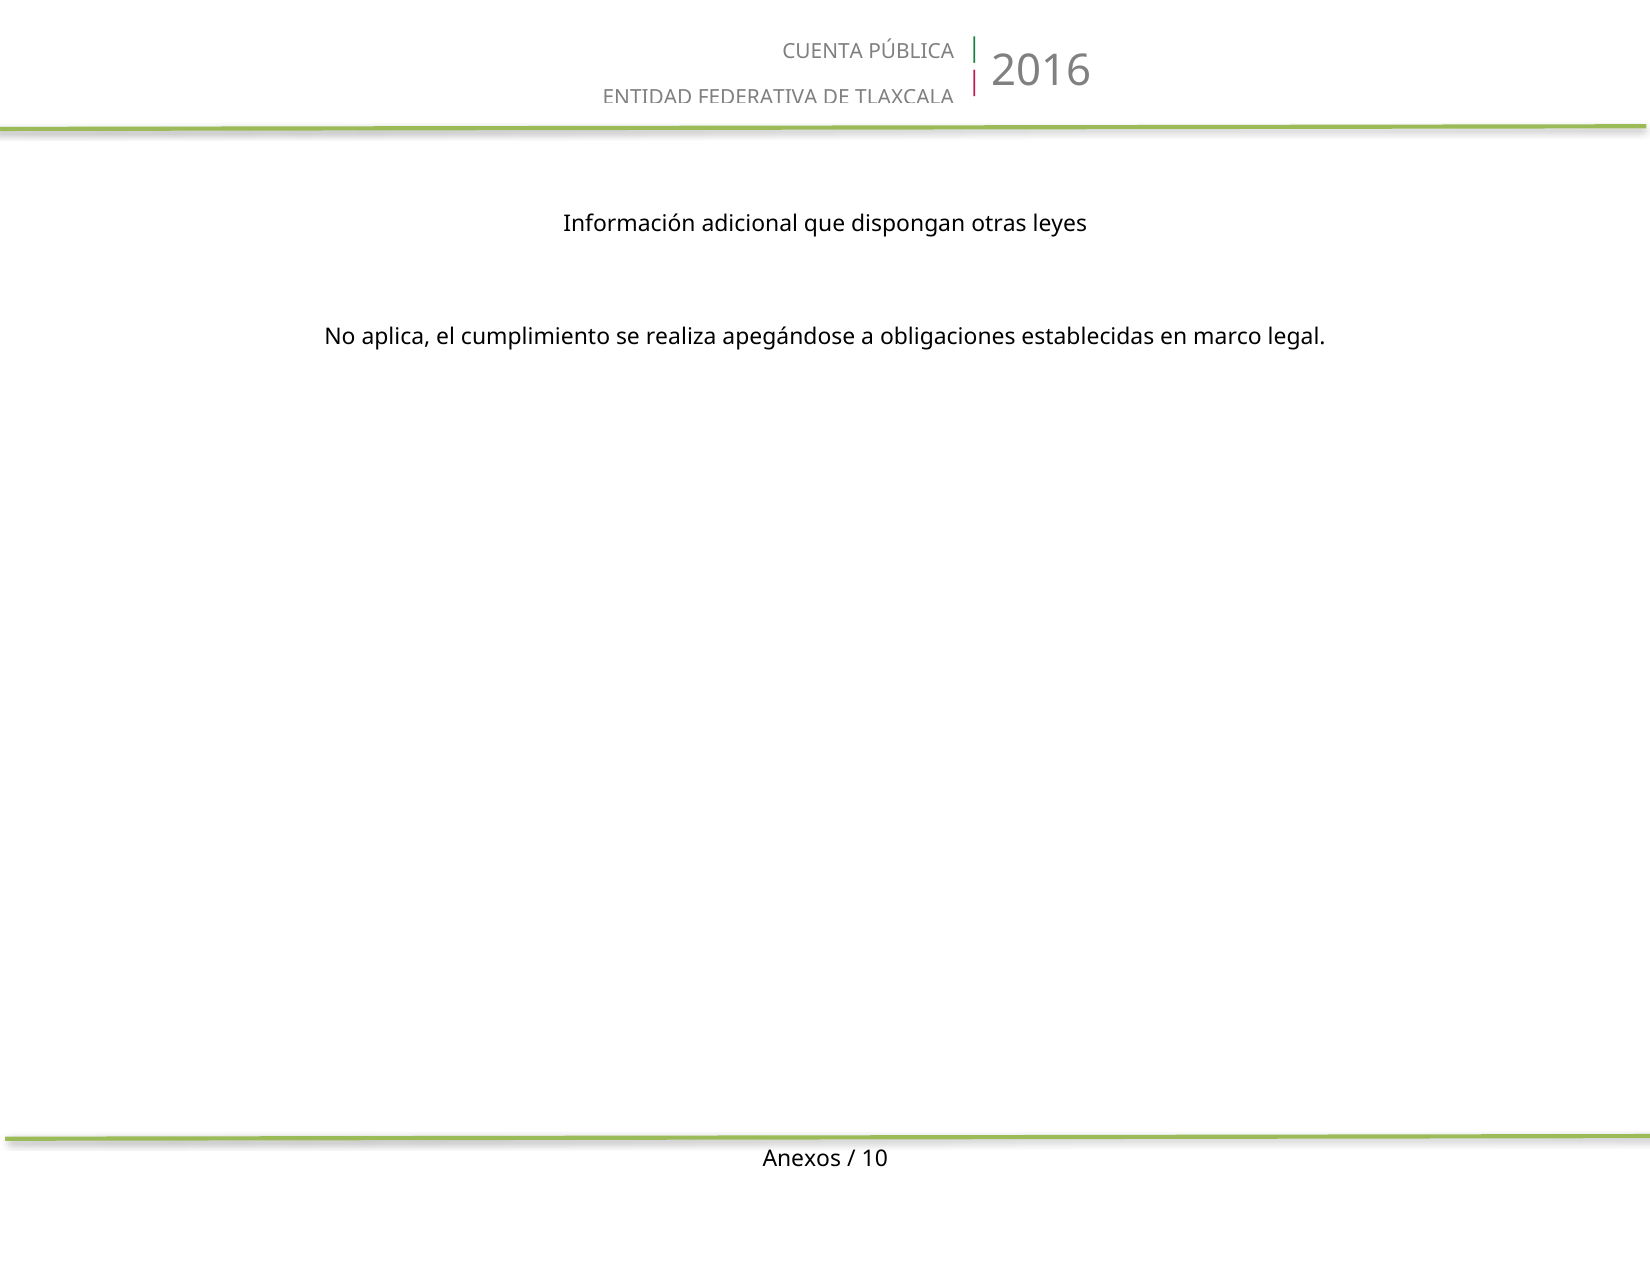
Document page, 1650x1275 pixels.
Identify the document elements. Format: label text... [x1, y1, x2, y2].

picture [968, 28, 985, 99]
text No aplica, el cumplimiento se realiza apegándose a obligaciones establecidas en marco legal. [112, 320, 1537, 352]
text Información adicional que dispongan otras leyes [112, 207, 1537, 238]
